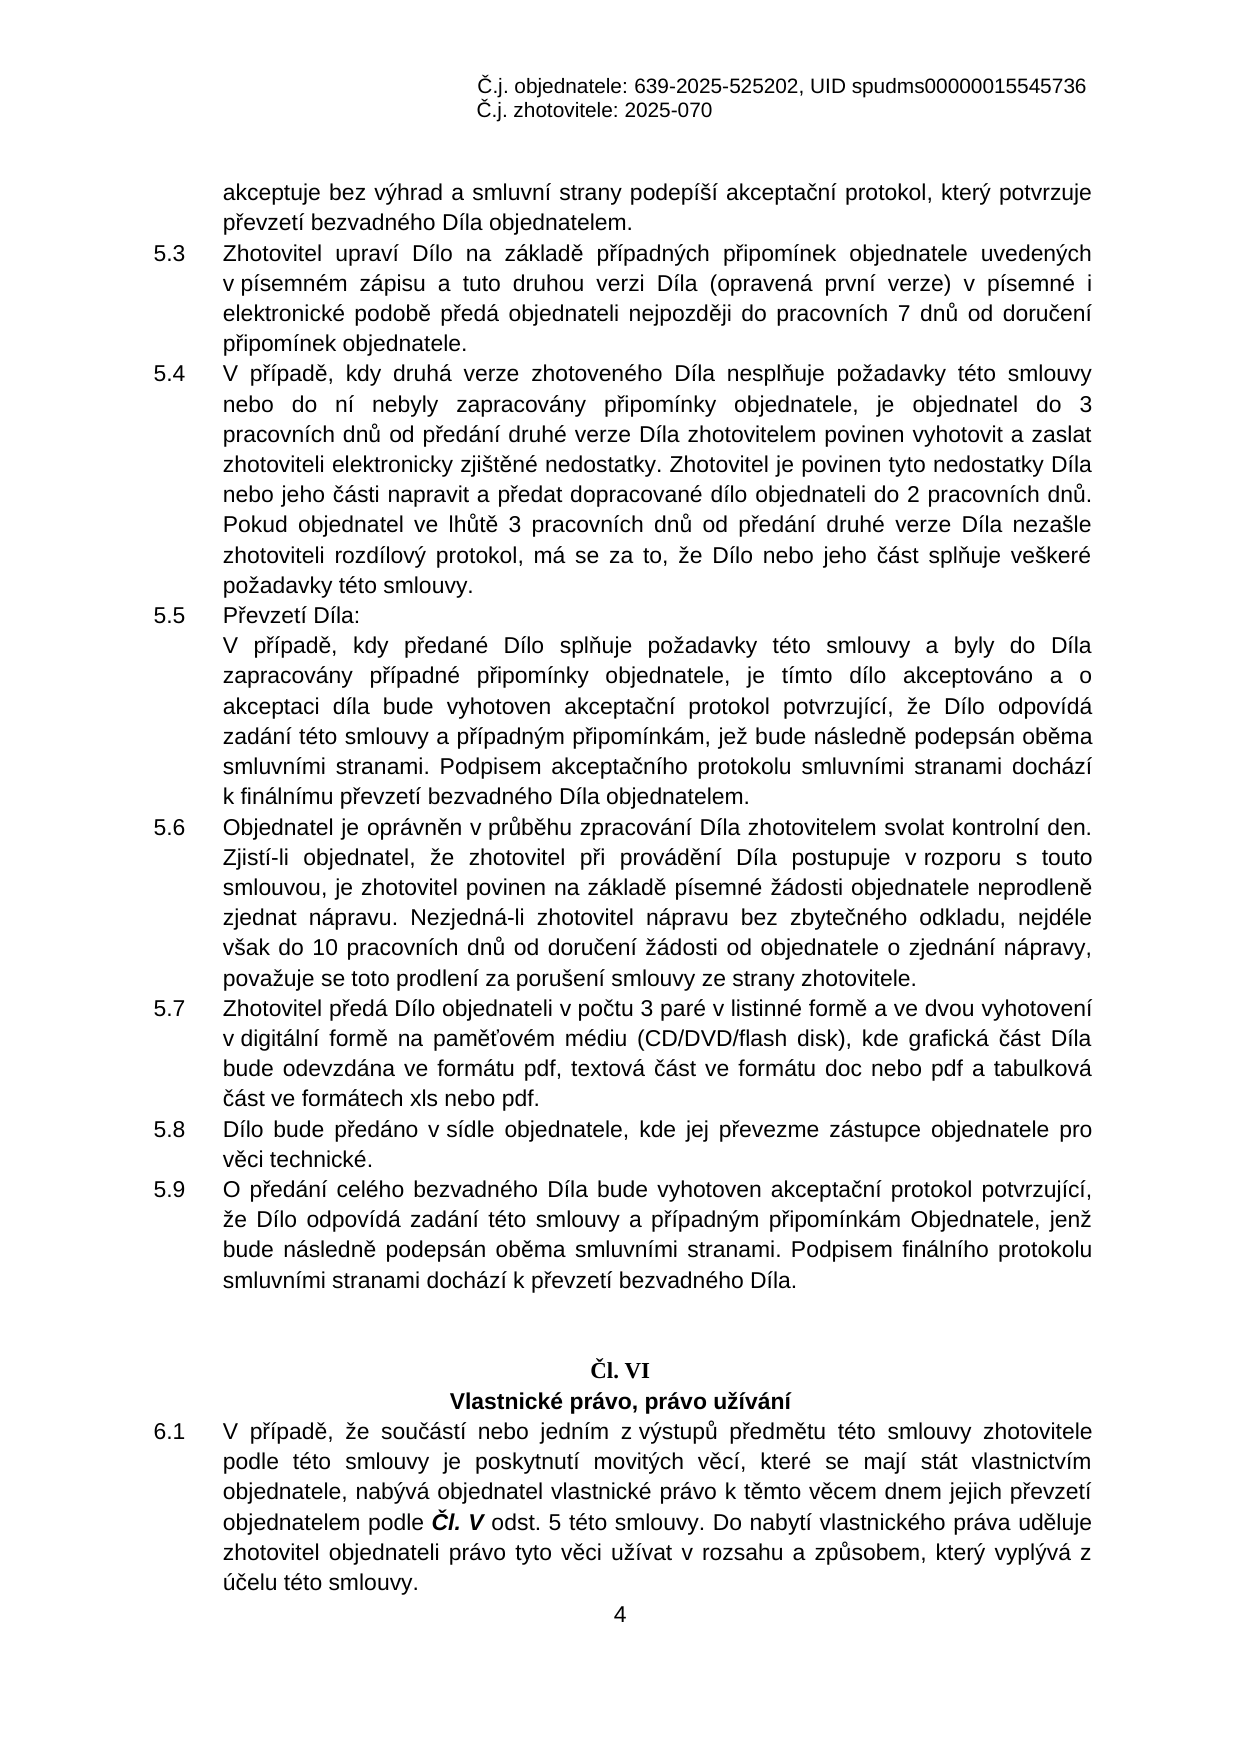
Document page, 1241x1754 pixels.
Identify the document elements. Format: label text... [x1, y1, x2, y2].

list Převzetí Díla: [185, 602, 1093, 628]
list Objednatel je oprávněn v průběhu zpracování Díla zhotovitelem svolat kontrolní den. Zjistí-li objednatel, že zhotovitel při provádění Díla postupuje v rozporu s touto smlouvou, je zhotovitel povinen na základě písemné žádosti objednatele neprodleně zjednat nápravu. Nezjedná-li zhotovitel nápravu bez zbytečného odkladu, nejdéle však do 10 pracovních dnů od doručení žádosti od objednatele o zjednání nápravy, považuje se toto prodlení za porušení smlouvy ze strany zhotovitele. [185, 813, 1093, 991]
list Zhotovitel upraví Dílo na základě případných připomínek objednatele uvedených v písemném zápisu a tuto druhou verzi Díla (opravená první verze) v písemné i elektronické podobě předá objednateli nejpozději do pracovních 7 dnů od doručení připomínek objednatele. [185, 239, 1093, 357]
list Vlastnické právo, právo užívání [148, 1357, 1093, 1414]
list V případě, že součástí nebo jedním z výstupů předmětu této smlouvy zhotovitele podle této smlouvy je poskytnutí movitých věcí, které se mají stát vlastnictvím objednatele, nabývá objednatel vlastnické právo k těmto věcem dnem jejich převzetí objednatelem podle Čl. V odst. 5 této smlouvy. Do nabytí vlastnického práva uděluje zhotovitel objednateli právo tyto věci užívat v rozsahu a způsobem, který vyplývá z účelu této smlouvy. [185, 1418, 1093, 1595]
list V případě, kdy druhá verze zhotoveného Díla nesplňuje požadavky této smlouvy nebo do ní nebyly zapracovány připomínky objednatele, je objednatel do 3 pracovních dnů od předání druhé verze Díla zhotovitelem povinen vyhotovit a zaslat zhotoviteli elektronicky zjištěné nedostatky. Zhotovitel je povinen tyto nedostatky Díla nebo jeho části napravit a předat dopracované dílo objednateli do 2 pracovních dnů. Pokud objednatel ve lhůtě 3 pracovních dnů od předání druhé verze Díla nezašle zhotoviteli rozdílový protokol, má se za to, že Dílo nebo jeho část splňuje veškeré požadavky této smlouvy. [185, 360, 1093, 598]
list Zhotovitel předá Dílo objednateli v počtu 3 paré v listinné formě a ve dvou vyhotovení v digitální formě na paměťovém médiu (CD/DVD/flash disk), kde grafická část Díla bude odevzdána ve formátu pdf, textová část ve formátu doc nebo pdf a tabulková část ve formátech xls nebo pdf. [185, 995, 1093, 1112]
list O předání celého bezvadného Díla bude vyhotoven akceptační protokol potvrzující, že Dílo odpovídá zadání této smlouvy a případným připomínkám Objednatele, jenž bude následně podepsán oběma smluvními stranami. Podpisem finálního protokolu smluvními stranami dochází k převzetí bezvadného Díla. [185, 1176, 1093, 1293]
list Dílo bude předáno v sídle objednatele, kde jej převezme zástupce objednatele pro věci technické. [185, 1116, 1093, 1172]
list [185, 179, 1093, 236]
text V případě, kdy předané Dílo splňuje požadavky této smlouvy a byly do Díla zapracovány případné připomínky objednatele, je tímto dílo akceptováno a o akceptaci díla bude vyhotoven akceptační protokol potvrzující, že Dílo odpovídá zadání této smlouvy a případným připomínkám, jež bude následně podepsán oběma smluvními stranami. Podpisem akceptačního protokolu smluvními stranami dochází k finálnímu převzetí bezvadného Díla objednatelem. [223, 632, 1093, 810]
